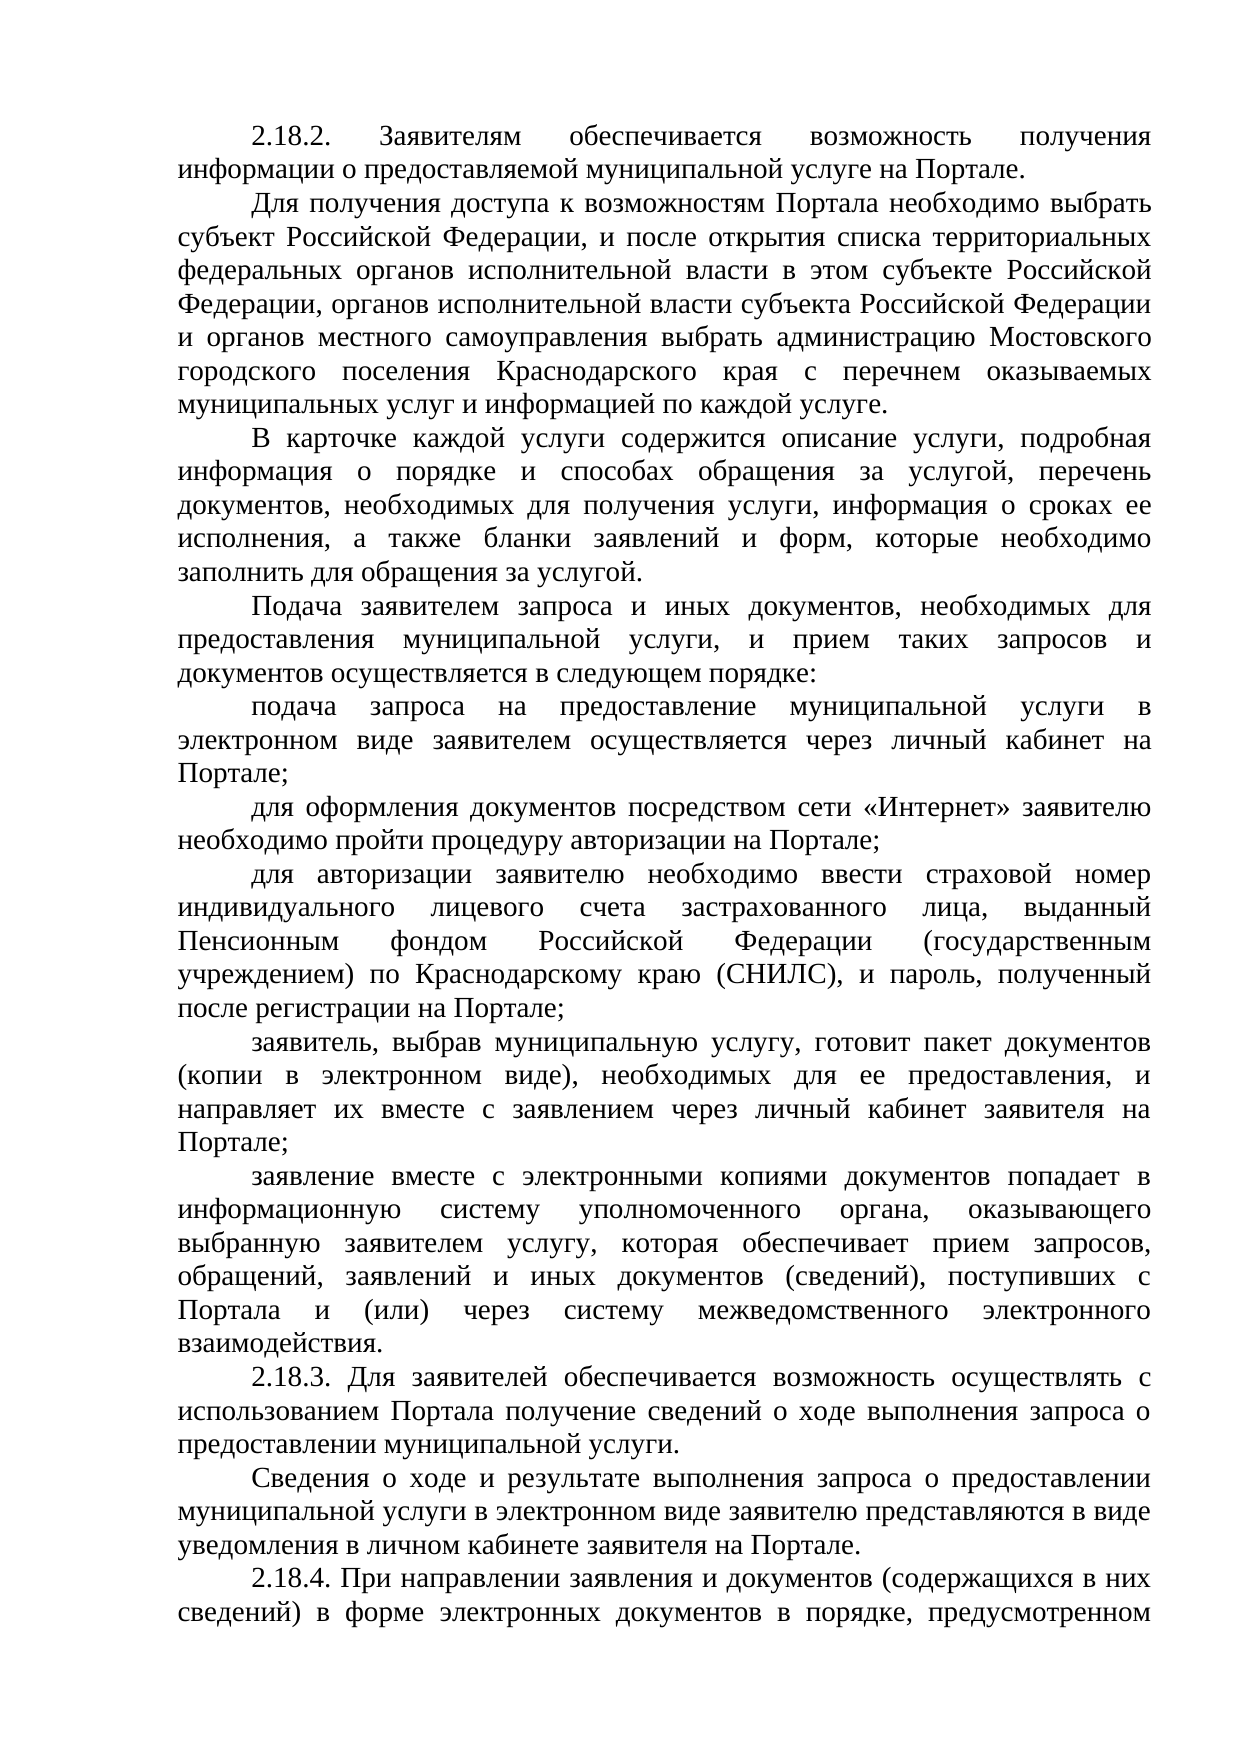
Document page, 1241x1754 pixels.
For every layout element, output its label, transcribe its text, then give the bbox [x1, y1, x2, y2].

text подача запроса на предоставление муниципальной услуги в электронном виде заявителем осуществляется через личный кабинет на Портале; [177, 688, 1152, 789]
text Подача заявителем запроса и иных документов, необходимых для предоставления муниципальной услуги, и прием таких запросов и документов осуществляется в следующем порядке: [177, 588, 1152, 688]
text Для получения доступа к возможностям Портала необходимо выбрать субъект Российской Федерации, и после открытия списка территориальных федеральных органов исполнительной власти в этом субъекте Российской Федерации, органов исполнительной власти субъекта Российской Федерации и органов местного самоуправления выбрать администрацию Мостовского городского поселения Краснодарского края с перечнем оказываемых муниципальных услуг и информацией по каждой услуге. [177, 185, 1152, 420]
text 2.18.3. Для заявителей обеспечивается возможность осуществлять с использованием Портала получение сведений о ходе выполнения запроса о предоставлении муниципальной услуги. [177, 1359, 1152, 1460]
text для оформления документов посредством сети «Интернет» заявителю необходимо пройти процедуру авторизации на Портале; [177, 789, 1152, 856]
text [177, 1560, 1152, 1627]
text заявитель, выбрав муниципальную услугу, готовит пакет документов (копии в электронном виде), необходимых для ее предоставления, и направляет их вместе с заявлением через личный кабинет заявителя на Портале; [177, 1024, 1152, 1158]
text для авторизации заявителю необходимо ввести страховой номер индивидуального лицевого счета застрахованного лица, выданный Пенсионным фондом Российской Федерации (государственным учреждением) по Краснодарскому краю (СНИЛС), и пароль, полученный после регистрации на Портале; [177, 856, 1152, 1024]
text В карточке каждой услуги содержится описание услуги, подробная информация о порядке и способах обращения за услугой, перечень документов, необходимых для получения услуги, информация о сроках ее исполнения, а также бланки заявлений и форм, которые необходимо заполнить для обращения за услугой. [177, 420, 1152, 588]
text заявление вместе с электронными копиями документов попадает в информационную систему уполномоченного органа, оказывающего выбранную заявителем услугу, которая обеспечивает прием запросов, обращений, заявлений и иных документов (сведений), поступивших с Портала и (или) через систему межведомственного электронного взаимодействия. [177, 1158, 1152, 1359]
text Сведения о ходе и результате выполнения запроса о предоставлении муниципальной услуги в электронном виде заявителю представляются в виде уведомления в личном кабинете заявителя на Портале. [177, 1460, 1152, 1560]
text 2.18.2. Заявителям обеспечивается возможность получения информации о предоставляемой муниципальной услуге на Портале. [177, 118, 1152, 185]
